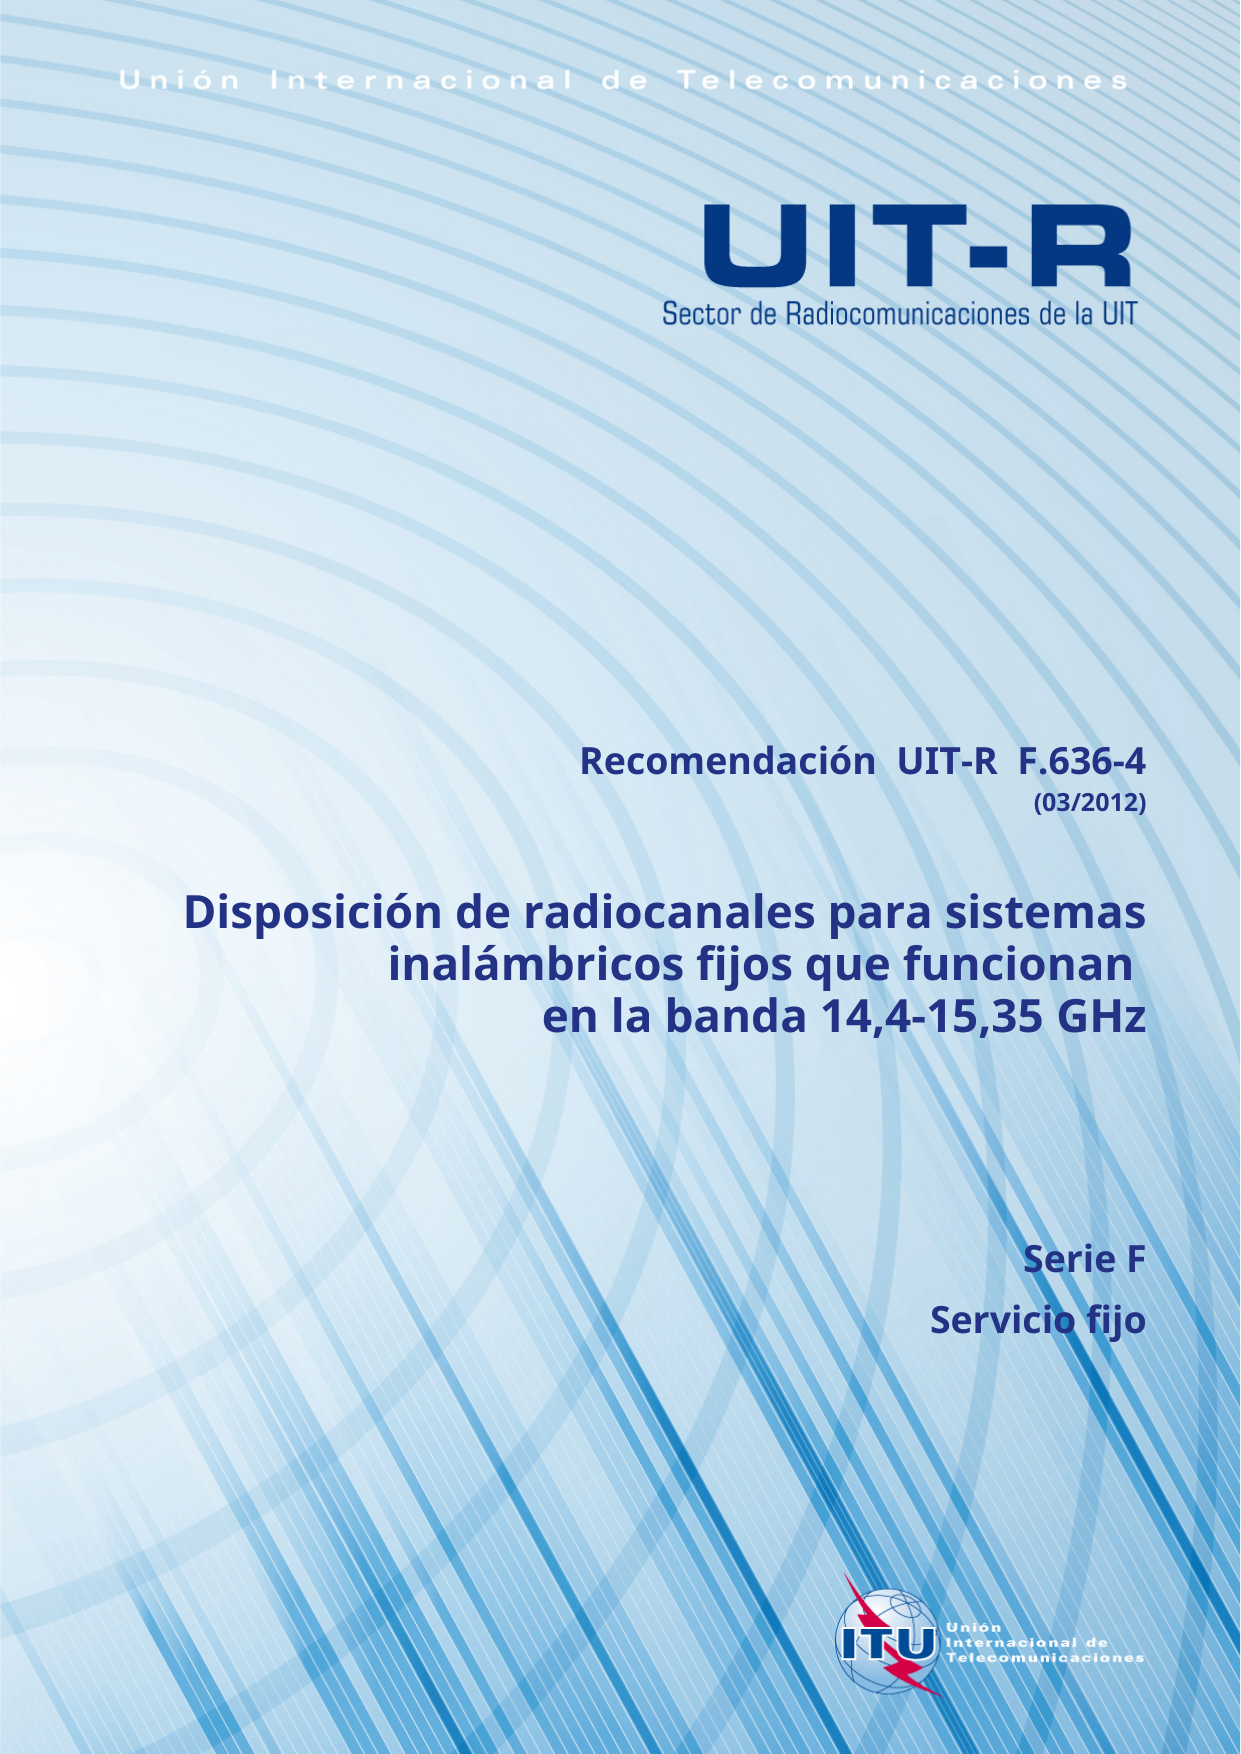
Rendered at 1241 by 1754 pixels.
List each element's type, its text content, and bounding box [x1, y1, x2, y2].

table_cell Serie F Servicio fijo [107, 1103, 1158, 1343]
table_cell Disposición de radiocanales para sistemas inalámbricos fijos que funcionan en la banda 14,4-15,35 GHz [107, 818, 1158, 1103]
picture [0, 0, 1241, 1754]
table_header Recomendación UIT-R F.636-4 (03/2012) [107, 643, 1158, 818]
